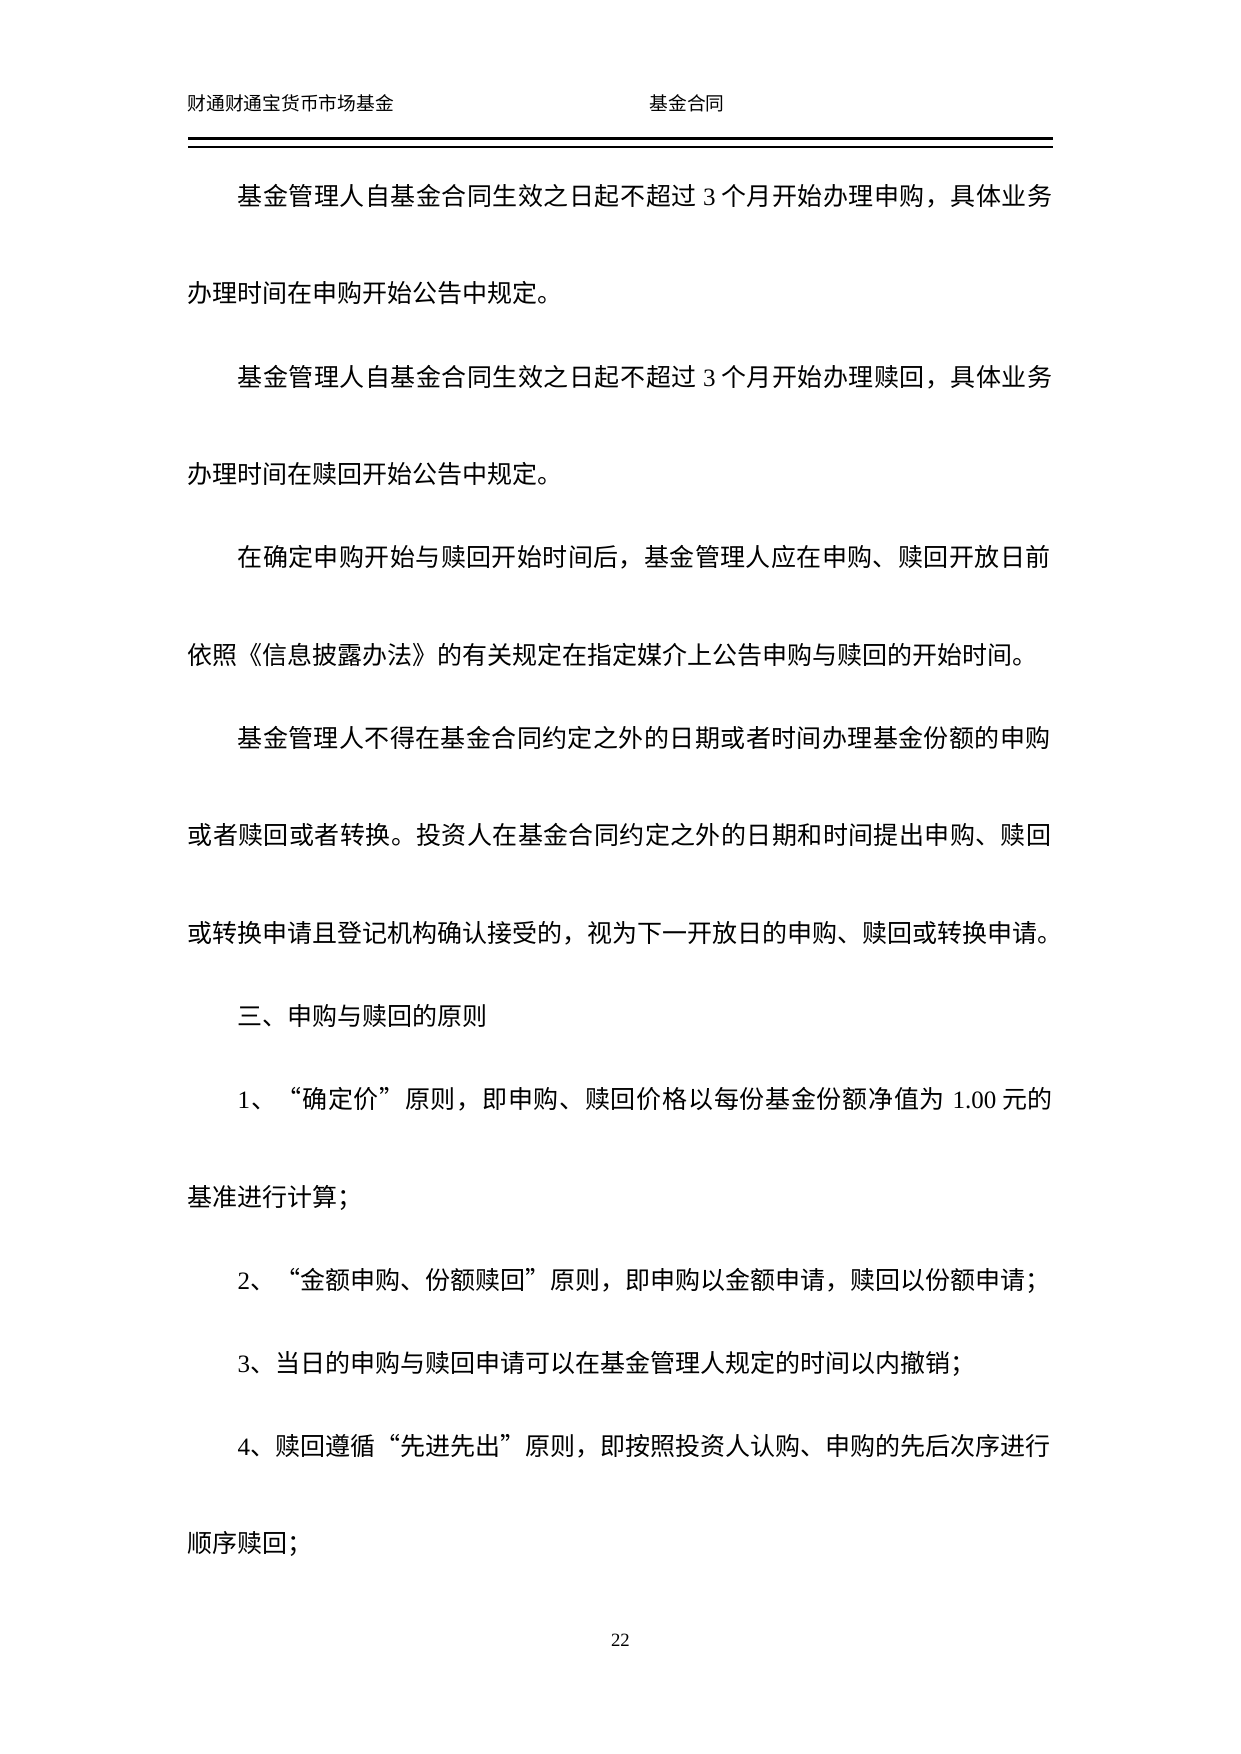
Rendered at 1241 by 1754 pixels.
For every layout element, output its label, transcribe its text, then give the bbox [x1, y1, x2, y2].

text 3、当日的申购与赎回申请可以在基金管理人规定的时间以内撤销； [187, 1329, 1053, 1394]
text 2、“金额申购、份额赎回”原则，即申购以金额申请，赎回以份额申请； [187, 1246, 1053, 1311]
text 在确定申购开始与赎回开始时间后，基金管理人应在申购、赎回开放日前依照《信息披露办法》的有关规定在指定媒介上公告申购与赎回的开始时间。 [187, 523, 1053, 686]
text 基金管理人自基金合同生效之日起不超过3个月开始办理赎回，具体业务办理时间在赎回开始公告中规定。 [187, 343, 1053, 505]
text 三、申购与赎回的原则 [187, 982, 1053, 1047]
text 基金管理人自基金合同生效之日起不超过3个月开始办理申购，具体业务办理时间在申购开始公告中规定。 [187, 162, 1053, 324]
text 4、赎回遵循“先进先出”原则，即按照投资人认购、申购的先后次序进行顺序赎回； [187, 1412, 1053, 1574]
text 基金管理人不得在基金合同约定之外的日期或者时间办理基金份额的申购或者赎回或者转换。投资人在基金合同约定之外的日期和时间提出申购、赎回或转换申请且登记机构确认接受的，视为下一开放日的申购、赎回或转换申请。 [187, 704, 1053, 964]
text 1、“确定价”原则，即申购、赎回价格以每份基金份额净值为1.00元的基准进行计算； [187, 1065, 1053, 1228]
